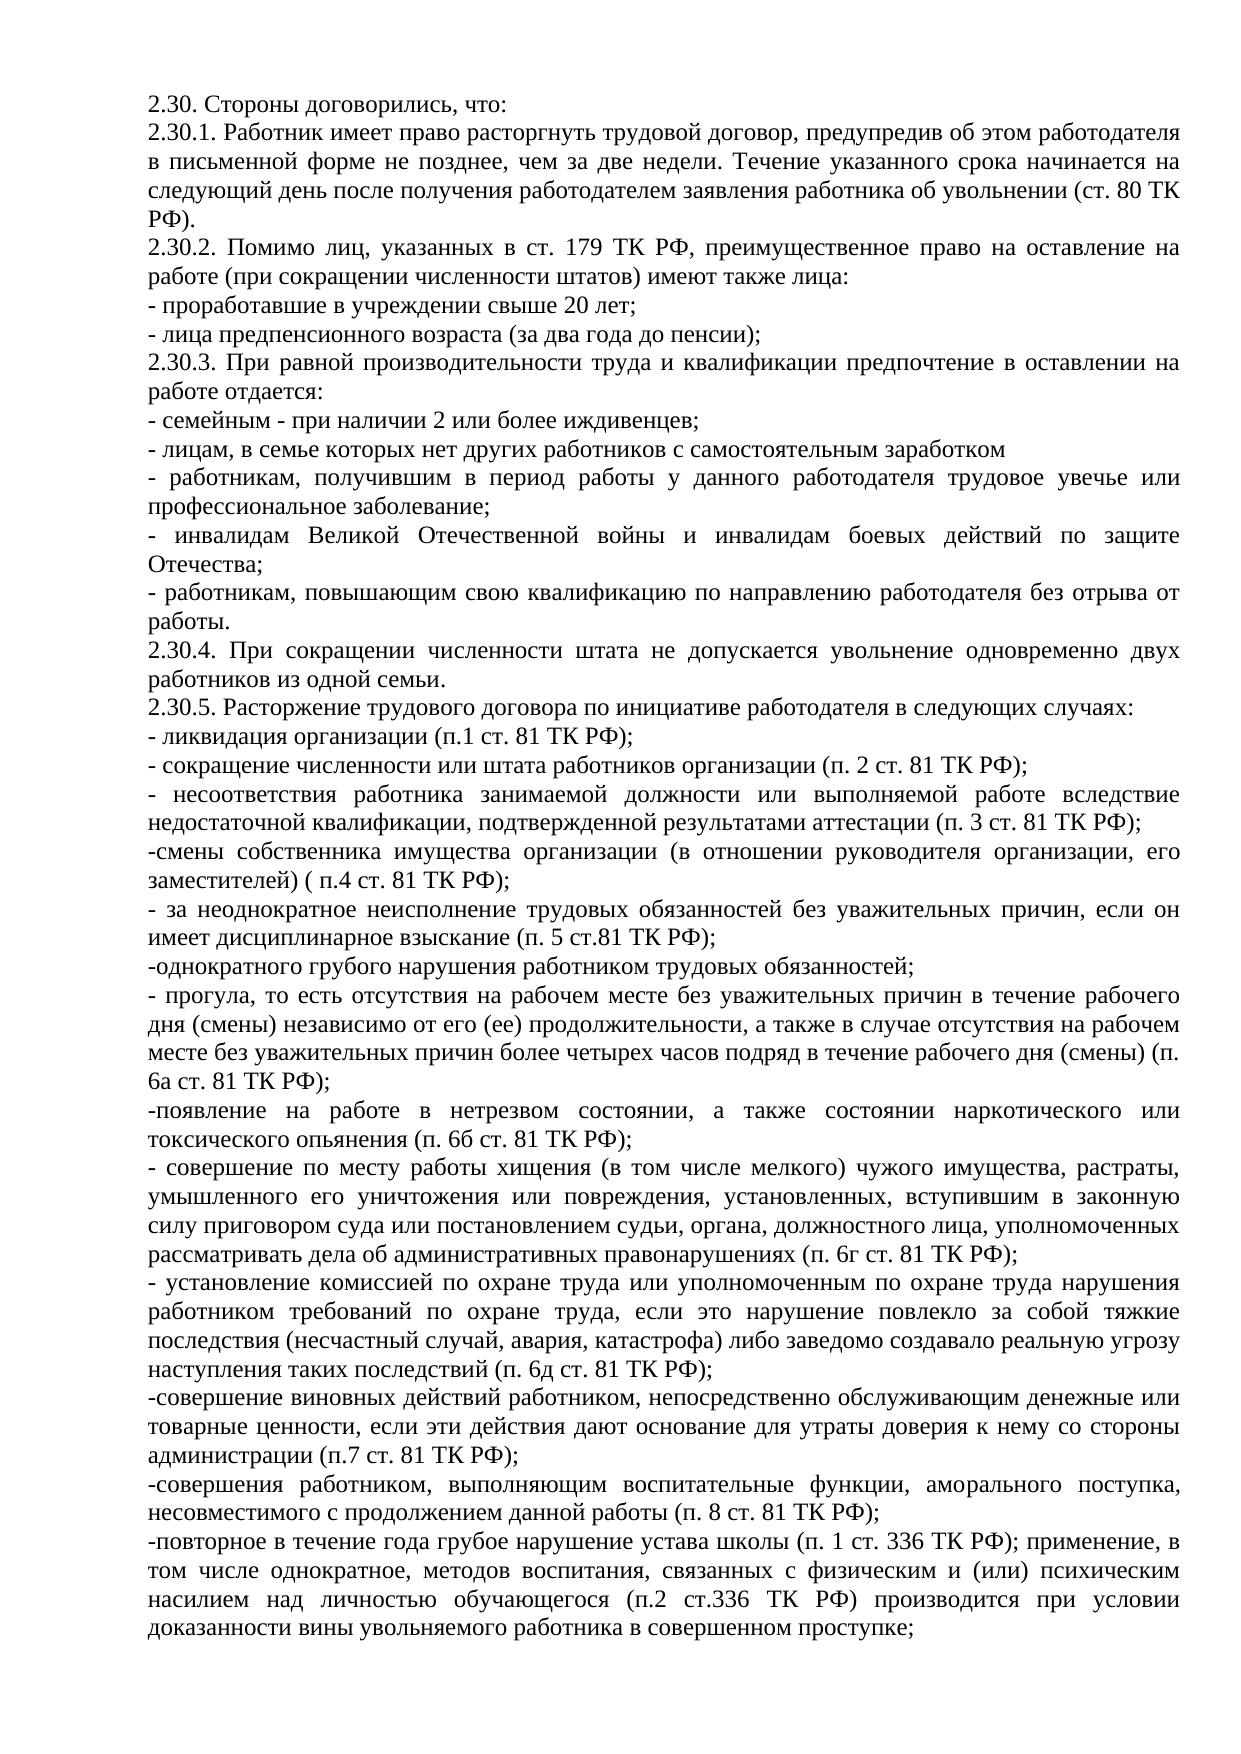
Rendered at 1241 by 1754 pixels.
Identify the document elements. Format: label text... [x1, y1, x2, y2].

text -совершения работником, выполняющим воспитательные функции, аморального поступка, несовместимого с продолжением данной работы (п. 8 ст. 81 ТК РФ); [148, 1469, 1181, 1526]
text - работникам, получившим в период работы у данного работодателя трудовое увечье или профессиональное заболевание; [148, 462, 1181, 520]
text 2.30.1. Работник имеет право расторгнуть трудовой договор, предупредив об этом работодателя в письменной форме не позднее, чем за две недели. Течение указанного срока начинается на следующий день после получения работодателем заявления работника об увольнении (ст. 80 ТК РФ). [148, 117, 1181, 232]
text -совершение виновных действий работником, непосредственно обслуживающим денежные или товарные ценности, если эти действия дают основание для утраты доверия к нему со стороны администрации (п.7 ст. 81 ТК РФ); [148, 1382, 1181, 1469]
text 2.30.4. При сокращении численности штата не допускается увольнение одновременно двух работников из одной семьи. [148, 635, 1181, 692]
text - лица предпенсионного возраста (за два года до пенсии); [148, 319, 1181, 347]
text 2.30.5. Расторжение трудового договора по инициативе работодателя в следующих случаях: [148, 692, 1181, 721]
text - ликвидация организации (п.1 ст. 81 ТК РФ); [148, 721, 1181, 750]
text 2.30.2. Помимо лиц, указанных в ст. 179 ТК РФ, преимущественное право на оставление на работе (при сокращении численности штатов) имеют также лица: [148, 232, 1181, 290]
text -смены собственника имущества организации (в отношении руководителя организации, его заместителей) ( п.4 ст. 81 ТК РФ); [148, 836, 1181, 894]
text - совершение по месту работы хищения (в том числе мелкого) чужого имущества, растраты, умышленного его уничтожения или повреждения, установленных, вступившим в законную силу приговором суда или постановлением судьи, органа, должностного лица, уполномоченных рассматривать дела об административных правонарушениях (п. 6г ст. 81 ТК РФ); [148, 1152, 1181, 1267]
text - за неоднократное неисполнение трудовых обязанностей без уважительных причин, если он имеет дисциплинарное взыскание (п. 5 ст.81 ТК РФ); [148, 894, 1181, 951]
text - лицам, в семье которых нет других работников с самостоятельным заработком [148, 434, 1181, 462]
text - сокращение численности или штата работников организации (п. 2 ст. 81 ТК РФ); [148, 750, 1181, 779]
text - несоответствия работника занимаемой должности или выполняемой работе вследствие недостаточной квалификации, подтвержденной результатами аттестации (п. 3 ст. 81 ТК РФ); [148, 779, 1181, 836]
text -однократного грубого нарушения работником трудовых обязанностей; [148, 951, 1181, 980]
text -появление на работе в нетрезвом состоянии, а также состоянии наркотического или токсического опьянения (п. 6б ст. 81 ТК РФ); [148, 1095, 1181, 1152]
text - семейным - при наличии 2 или более иждивенцев; [148, 405, 1181, 434]
text 2.30. Стороны договорились, что: [148, 89, 1181, 117]
text - проработавшие в учреждении свыше 20 лет; [148, 290, 1181, 319]
text - установление комиссией по охране труда или уполномоченным по охране труда нарушения работником требований по охране труда, если это нарушение повлекло за собой тяжкие последствия (несчастный случай, авария, катастрофа) либо заведомо создавало реальную угрозу наступления таких последствий (п. 6д ст. 81 ТК РФ); [148, 1267, 1181, 1382]
text 2.30.3. При равной производительности труда и квалификации предпочтение в оставлении на работе отдается: [148, 347, 1181, 405]
text - работникам, повышающим свою квалификацию по направлению работодателя без отрыва от работы. [148, 577, 1181, 635]
text - прогула, то есть отсутствия на рабочем месте без уважительных причин в течение рабочего дня (смены) независимо от его (ее) продолжительности, а также в случае отсутствия на рабочем месте без уважительных причин более четырех часов подряд в течение рабочего дня (смены) (п. 6а ст. 81 ТК РФ); [148, 980, 1181, 1095]
text -повторное в течение года грубое нарушение устава школы (п. 1 ст. 336 ТК РФ); применение, в том числе однократное, методов воспитания, связанных с физическим и (или) психическим насилием над личностью обучающегося (п.2 ст.336 ТК РФ) производится при условии доказанности вины увольняемого работника в совершенном проступке; [148, 1526, 1181, 1641]
text - инвалидам Великой Отечественной войны и инвалидам боевых действий по защите Отечества; [148, 520, 1181, 577]
